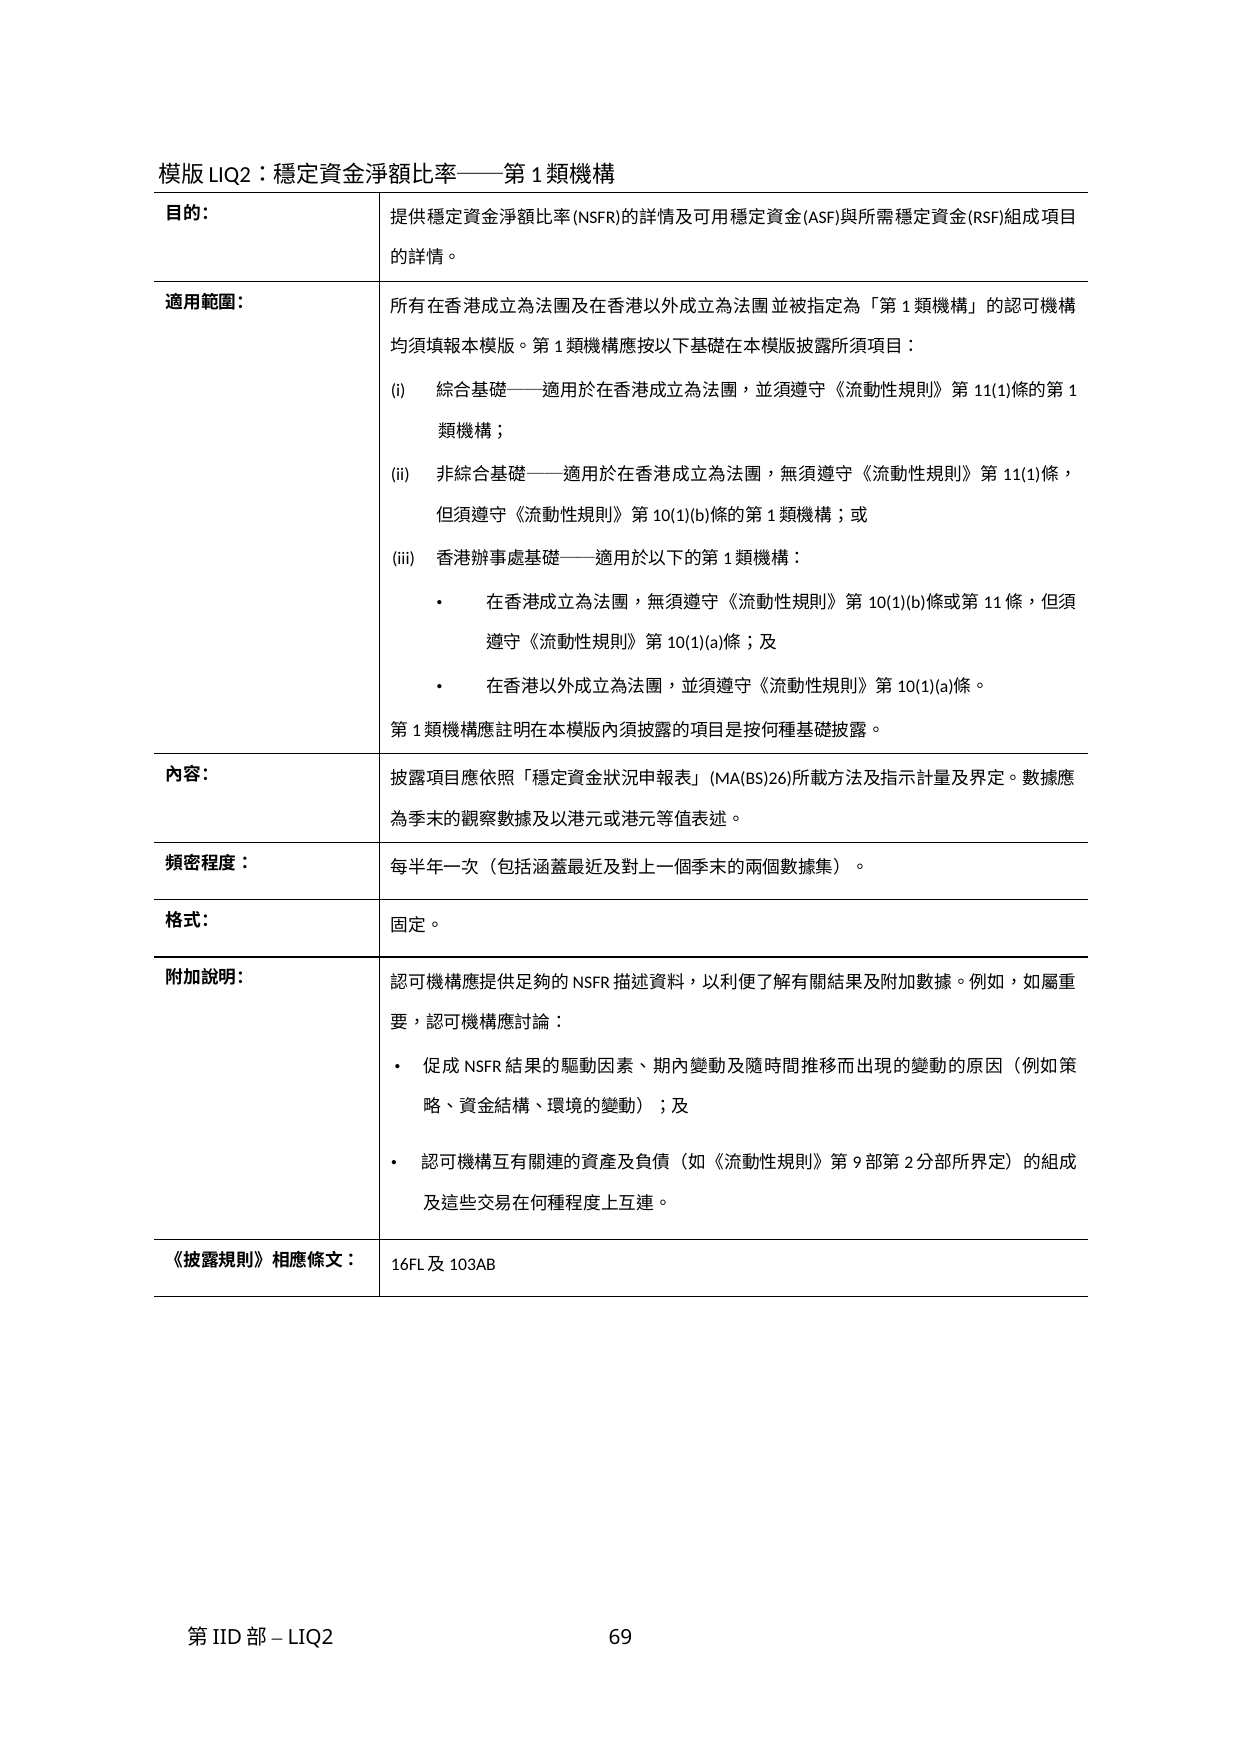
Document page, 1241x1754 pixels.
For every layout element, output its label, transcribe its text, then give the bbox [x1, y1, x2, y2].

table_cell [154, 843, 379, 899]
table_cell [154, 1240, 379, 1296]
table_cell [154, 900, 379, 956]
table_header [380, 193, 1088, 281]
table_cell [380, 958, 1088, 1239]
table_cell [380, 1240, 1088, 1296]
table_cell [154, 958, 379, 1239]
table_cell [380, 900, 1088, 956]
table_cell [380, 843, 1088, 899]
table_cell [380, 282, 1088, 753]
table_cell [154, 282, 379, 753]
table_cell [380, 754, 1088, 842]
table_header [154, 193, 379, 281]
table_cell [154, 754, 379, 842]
subtitle 模版LIQ2：穩定資金淨額比率──第1類機構 [140, 154, 1053, 192]
